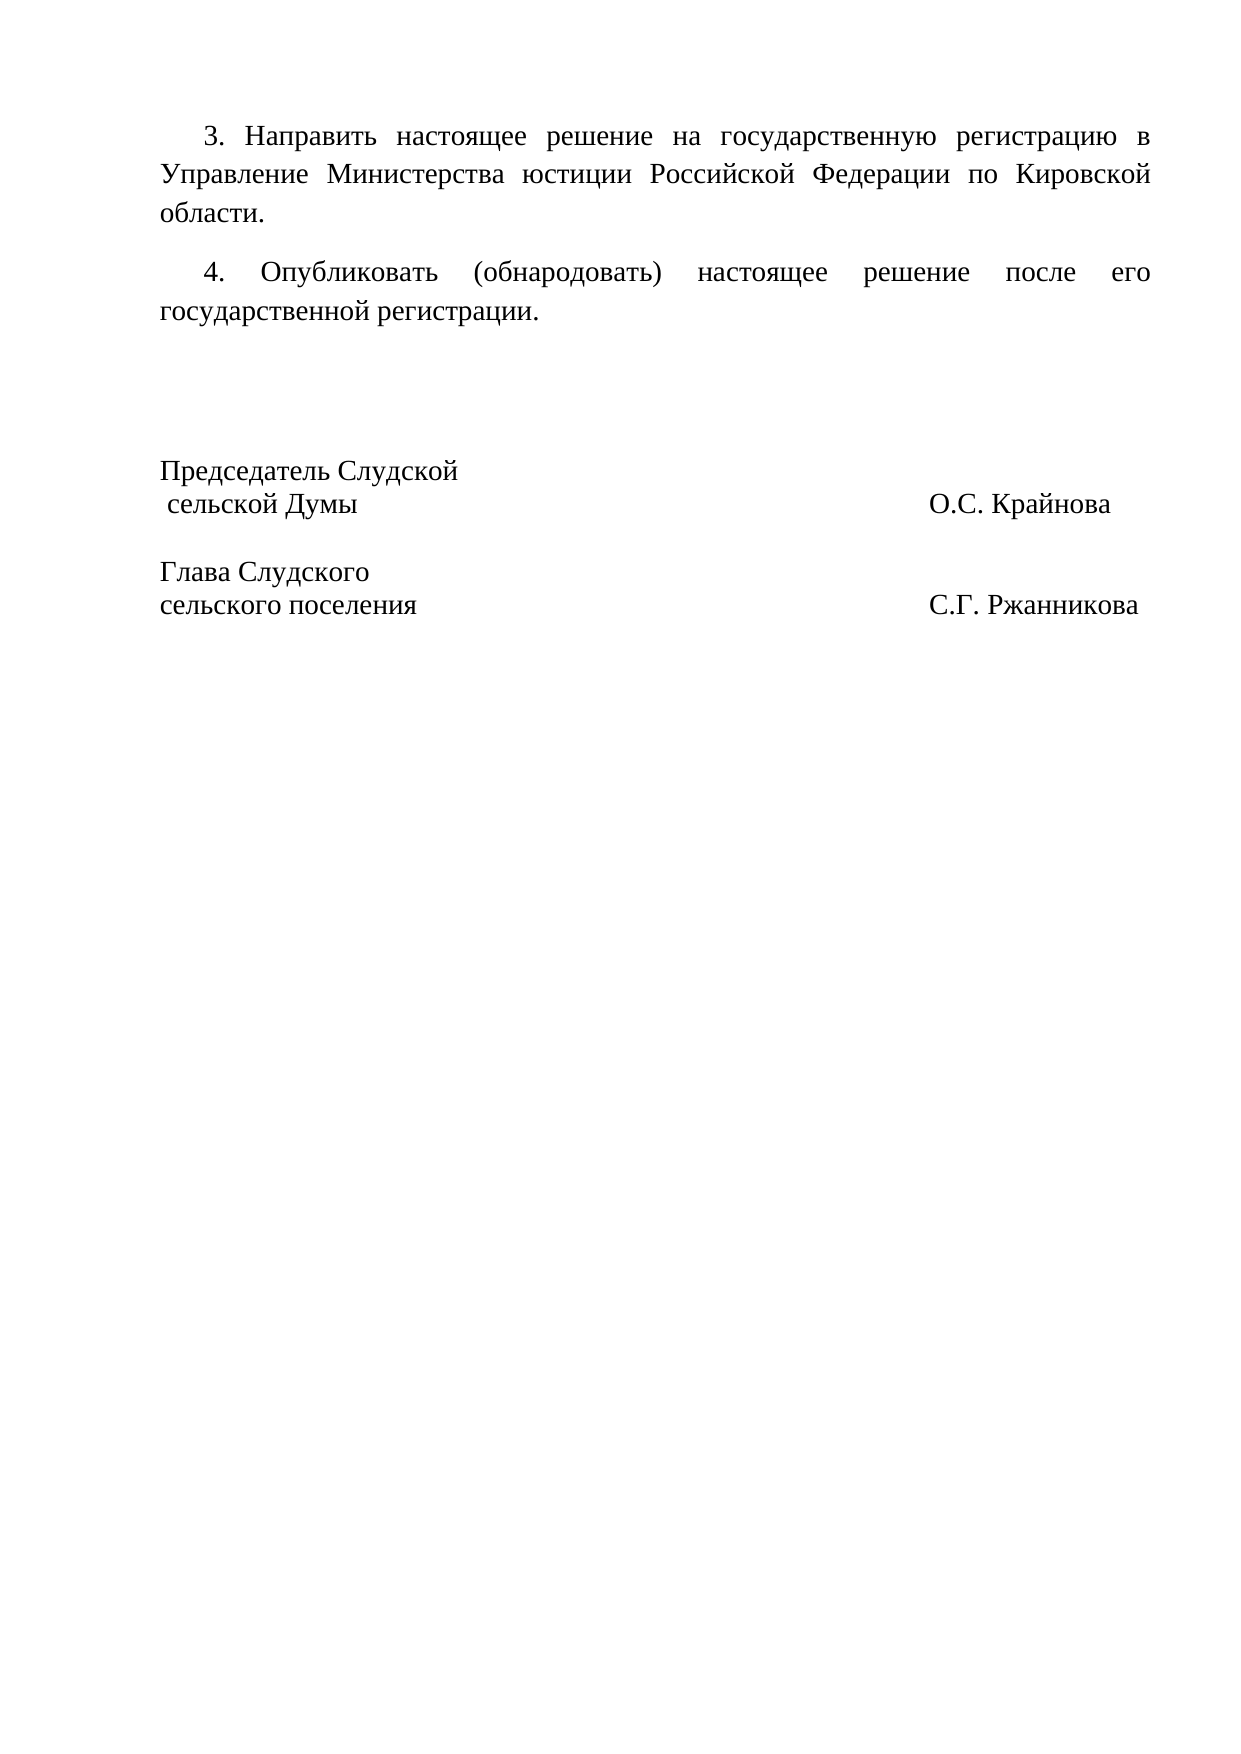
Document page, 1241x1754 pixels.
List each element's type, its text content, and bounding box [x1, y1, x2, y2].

text сельского поселения С.Г. Ржанникова [159, 587, 1152, 621]
text сельской Думы О.С. Крайнова [159, 487, 1152, 520]
text 4. Опубликовать (обнародовать) настоящее решение после его государственной регистрации. [159, 254, 1152, 327]
text Глава Слудского [159, 554, 1152, 587]
text Председатель Слудской [159, 453, 1152, 487]
text 3. Направить настоящее решение на государственную регистрацию в Управление Министерства юстиции Российской Федерации по Кировской области. [159, 118, 1152, 229]
